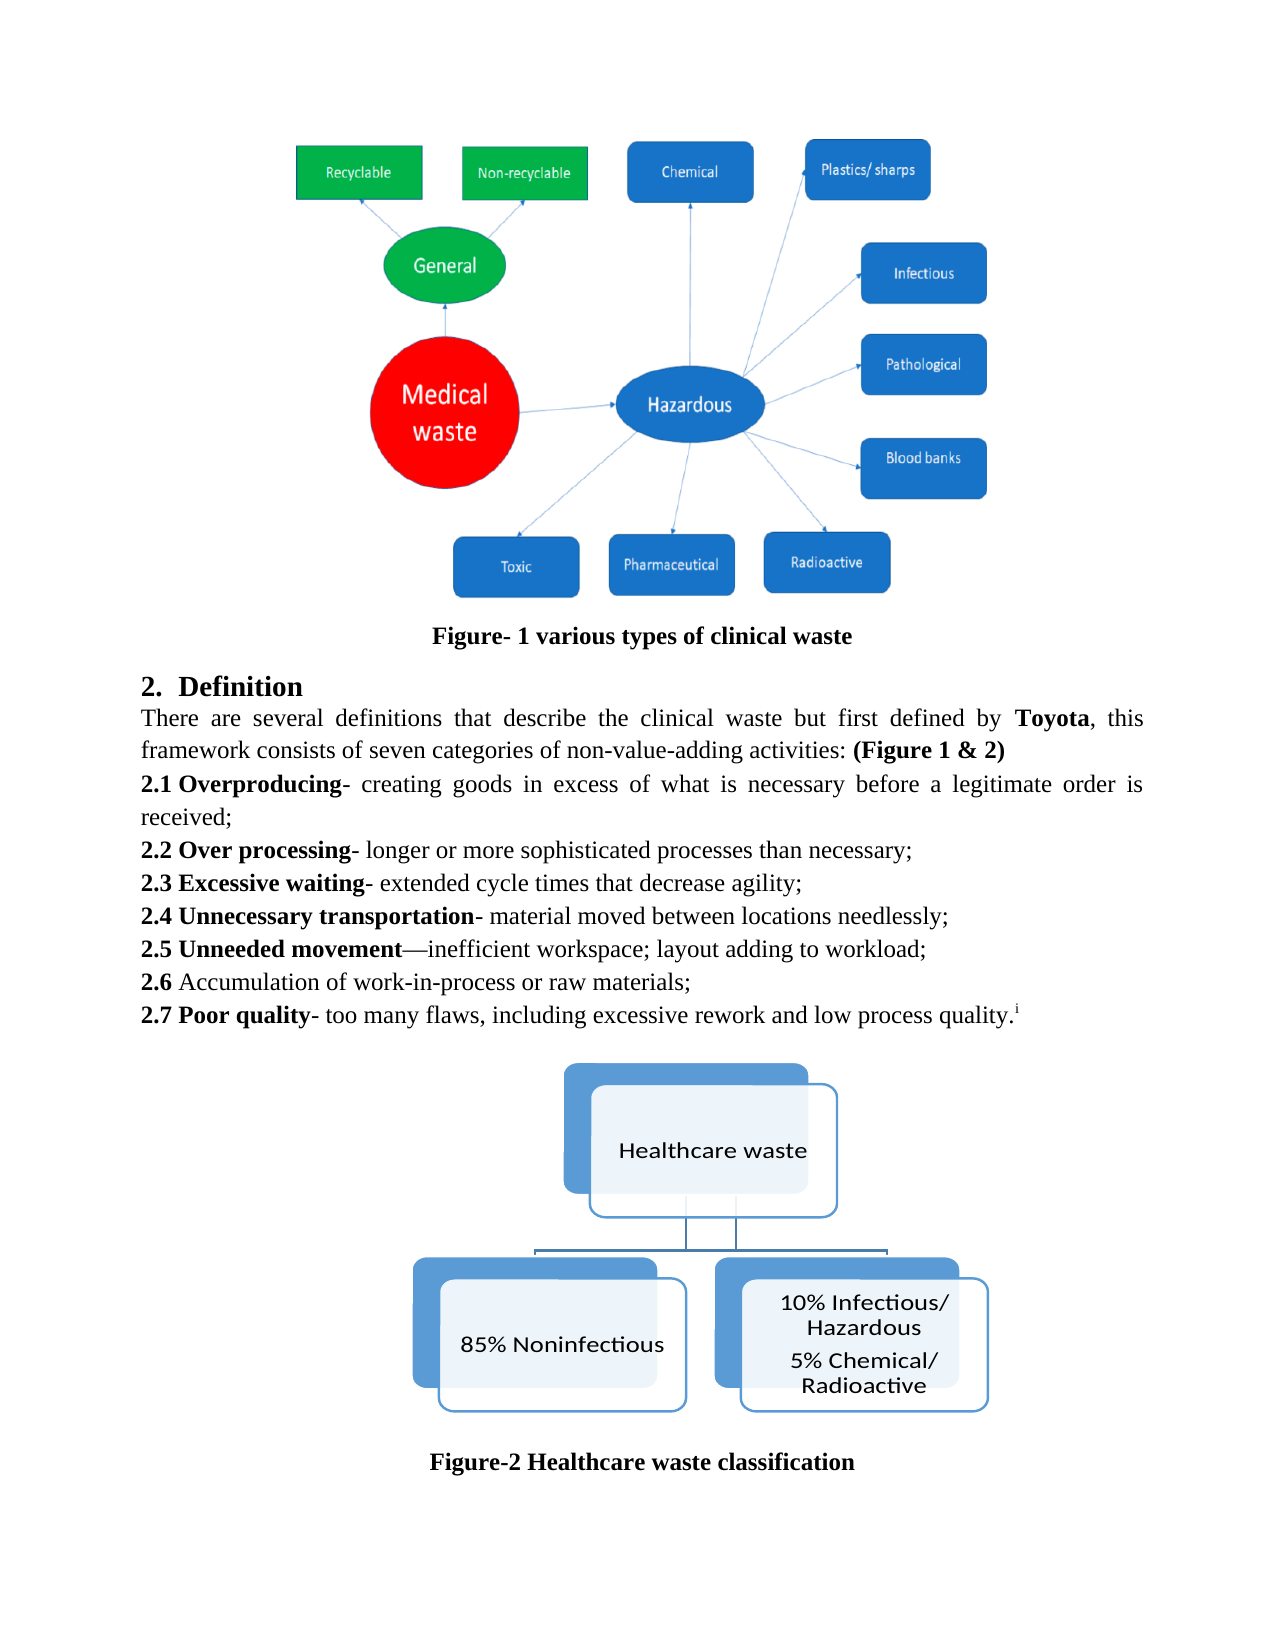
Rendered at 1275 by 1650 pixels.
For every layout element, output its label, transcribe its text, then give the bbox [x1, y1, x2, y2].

text There are several definitions that describe the clinical waste but first defined by Toyota, this framework consists of seven categories of non-value-adding activities: (Figure 1 & 2) [141, 703, 1144, 764]
list Overproducing- creating goods in excess of what is necessary before a legitimate order is received; [141, 769, 1144, 830]
text Figure- 1 various types of clinical waste [141, 621, 1144, 650]
list Unnecessary transportation- material moved between locations needlessly; [141, 901, 1144, 929]
list Accumulation of work-in-process or raw materials; [141, 967, 1144, 996]
list Unneeded movement—inefficient workspace; layout adding to workload; [141, 934, 1144, 962]
list Figure-2 Healthcare waste classification [141, 1447, 1144, 1475]
list Excessive waiting- extended cycle times that decrease agility; [141, 868, 1144, 896]
list Definition [141, 669, 1144, 703]
list Poor quality- too many flaws, including excessive rework and low process quality. [141, 1000, 1144, 1028]
list Over processing- longer or more sophisticated processes than necessary; [141, 835, 1144, 863]
picture [289, 131, 995, 603]
